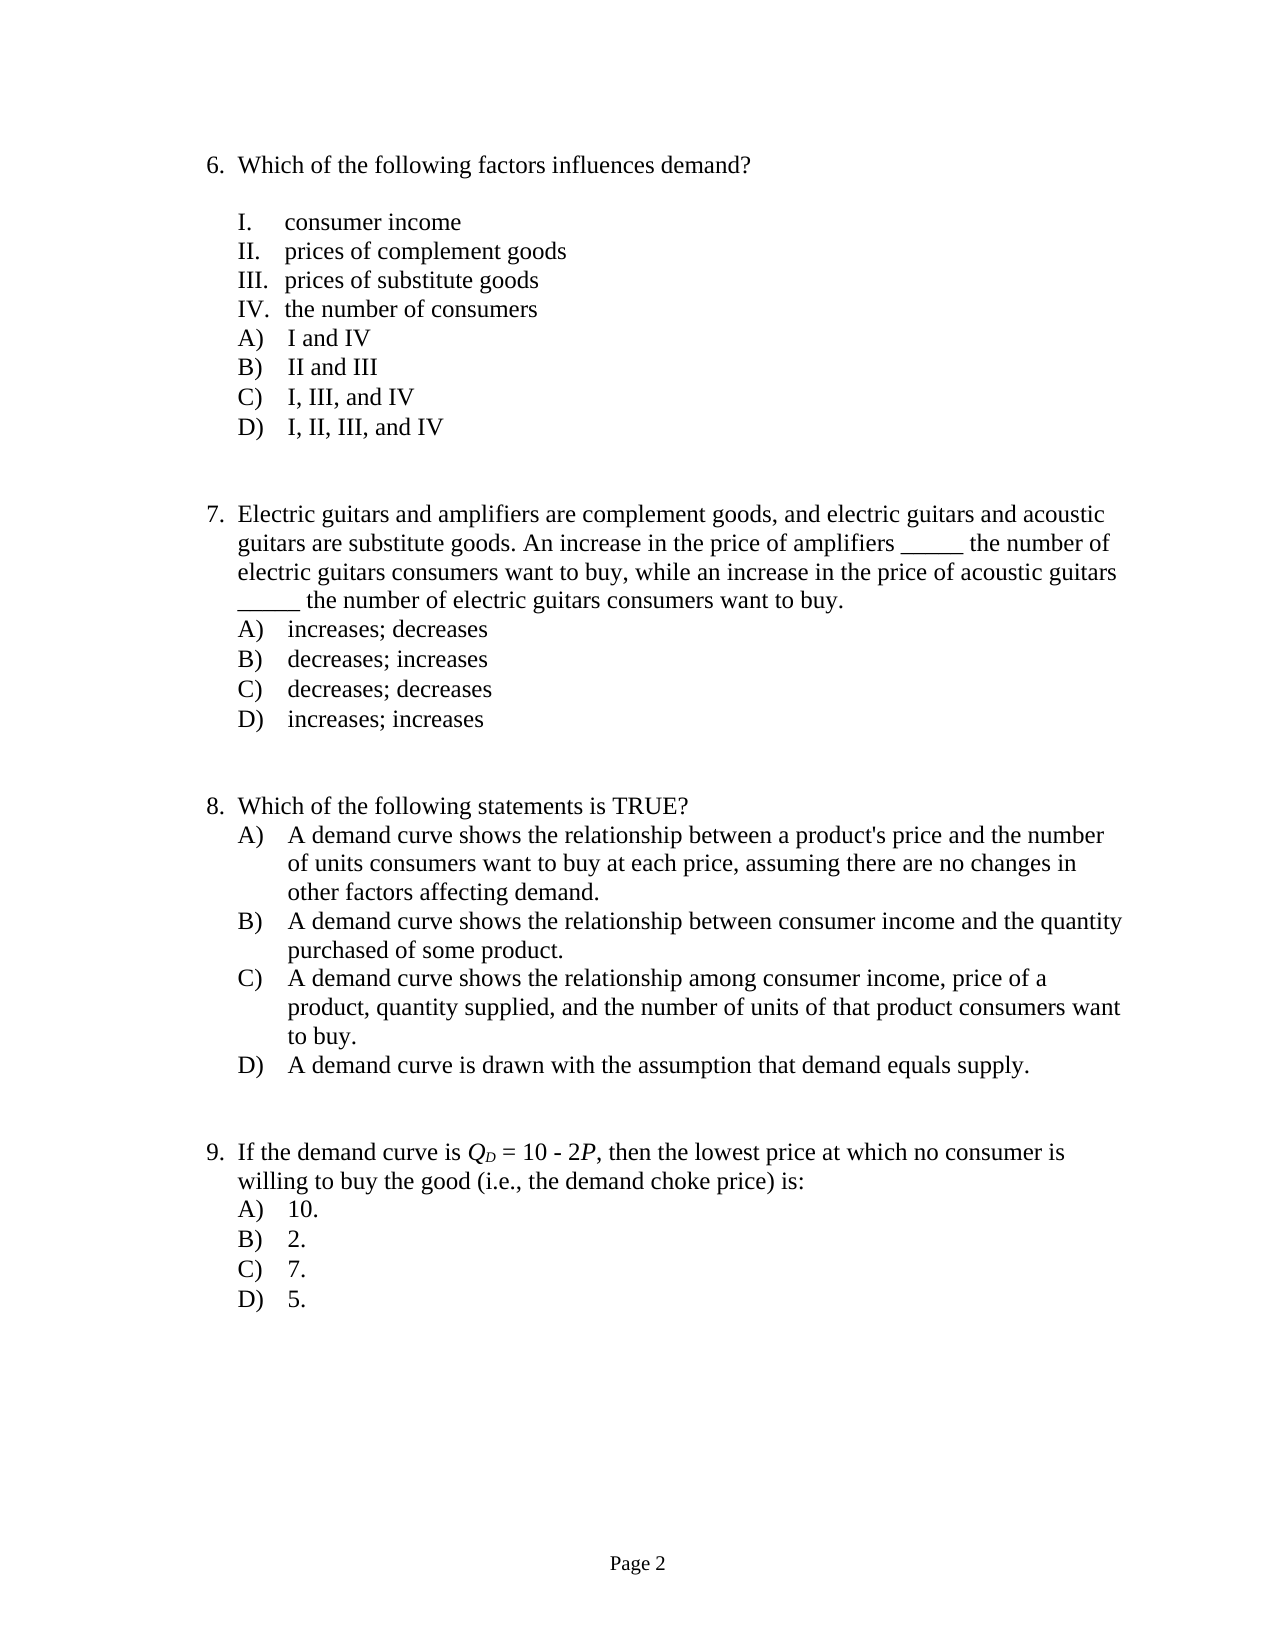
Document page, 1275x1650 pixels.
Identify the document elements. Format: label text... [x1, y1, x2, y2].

table_header 6. [156, 150, 231, 323]
table_cell 2. [281, 1224, 1131, 1254]
table_cell C) [231, 1254, 281, 1284]
table_cell B) [231, 906, 281, 963]
table_cell 5. [281, 1284, 1131, 1314]
table_cell A demand curve shows the relationship between a product's price and the number of units consumers want to buy at each price, assuming there are no changes in other factors affecting demand. [281, 820, 1131, 906]
table_cell C) [231, 674, 281, 704]
table_cell D) [231, 1050, 281, 1079]
table_cell A demand curve is drawn with the assumption that demand equals supply. [281, 1050, 1131, 1079]
table_header Which of the following statements is TRUE? [231, 791, 1131, 820]
table_header Which of the following factors influences demand? [231, 150, 1131, 323]
table_cell 7. [281, 1254, 1131, 1284]
table_cell increases; increases [281, 704, 1131, 733]
table_cell increases; decreases [281, 614, 1131, 644]
table_header Electric guitars and amplifiers are complement goods, and electric guitars and acoustic guitars are substitute goods. An increase in the price of amplifiers _____ the number of electric guitars consumers want to buy, while an increase in the price of acoustic guitars _____ the number of electric guitars consumers want to buy. [231, 499, 1131, 614]
table_cell II and III [281, 353, 1131, 382]
table_header 9. [156, 1137, 231, 1194]
table_cell decreases; increases [281, 644, 1131, 674]
table_header 8. [156, 791, 231, 820]
table_cell A) [231, 323, 281, 352]
table_header 7. [156, 499, 231, 614]
table_cell A) [231, 614, 281, 644]
table_cell I, III, and IV [281, 382, 1131, 412]
table_cell D) [231, 704, 281, 733]
table_cell I, II, III, and IV [281, 412, 1131, 442]
table_cell 10. [281, 1195, 1131, 1224]
table_cell B) [231, 1224, 281, 1254]
table_cell D) [231, 412, 281, 442]
table_cell C) [231, 382, 281, 412]
table_cell A) [231, 820, 281, 906]
table_header If the demand curve is QD = 10 - 2P, then the lowest price at which no consumer is willing to buy the good (i.e., the demand choke price) is: [231, 1137, 1131, 1194]
table_cell decreases; decreases [281, 674, 1131, 704]
table_cell A demand curve shows the relationship among consumer income, price of a product, quantity supplied, and the number of units of that product consumers want to buy. [281, 964, 1131, 1050]
table_cell C) [231, 964, 281, 1050]
table_cell A demand curve shows the relationship between consumer income and the quantity purchased of some product. [281, 906, 1131, 963]
table_cell A) [231, 1195, 281, 1224]
table_cell B) [231, 644, 281, 674]
table_cell D) [231, 1284, 281, 1314]
table_cell B) [231, 353, 281, 382]
table_cell I and IV [281, 323, 1131, 352]
